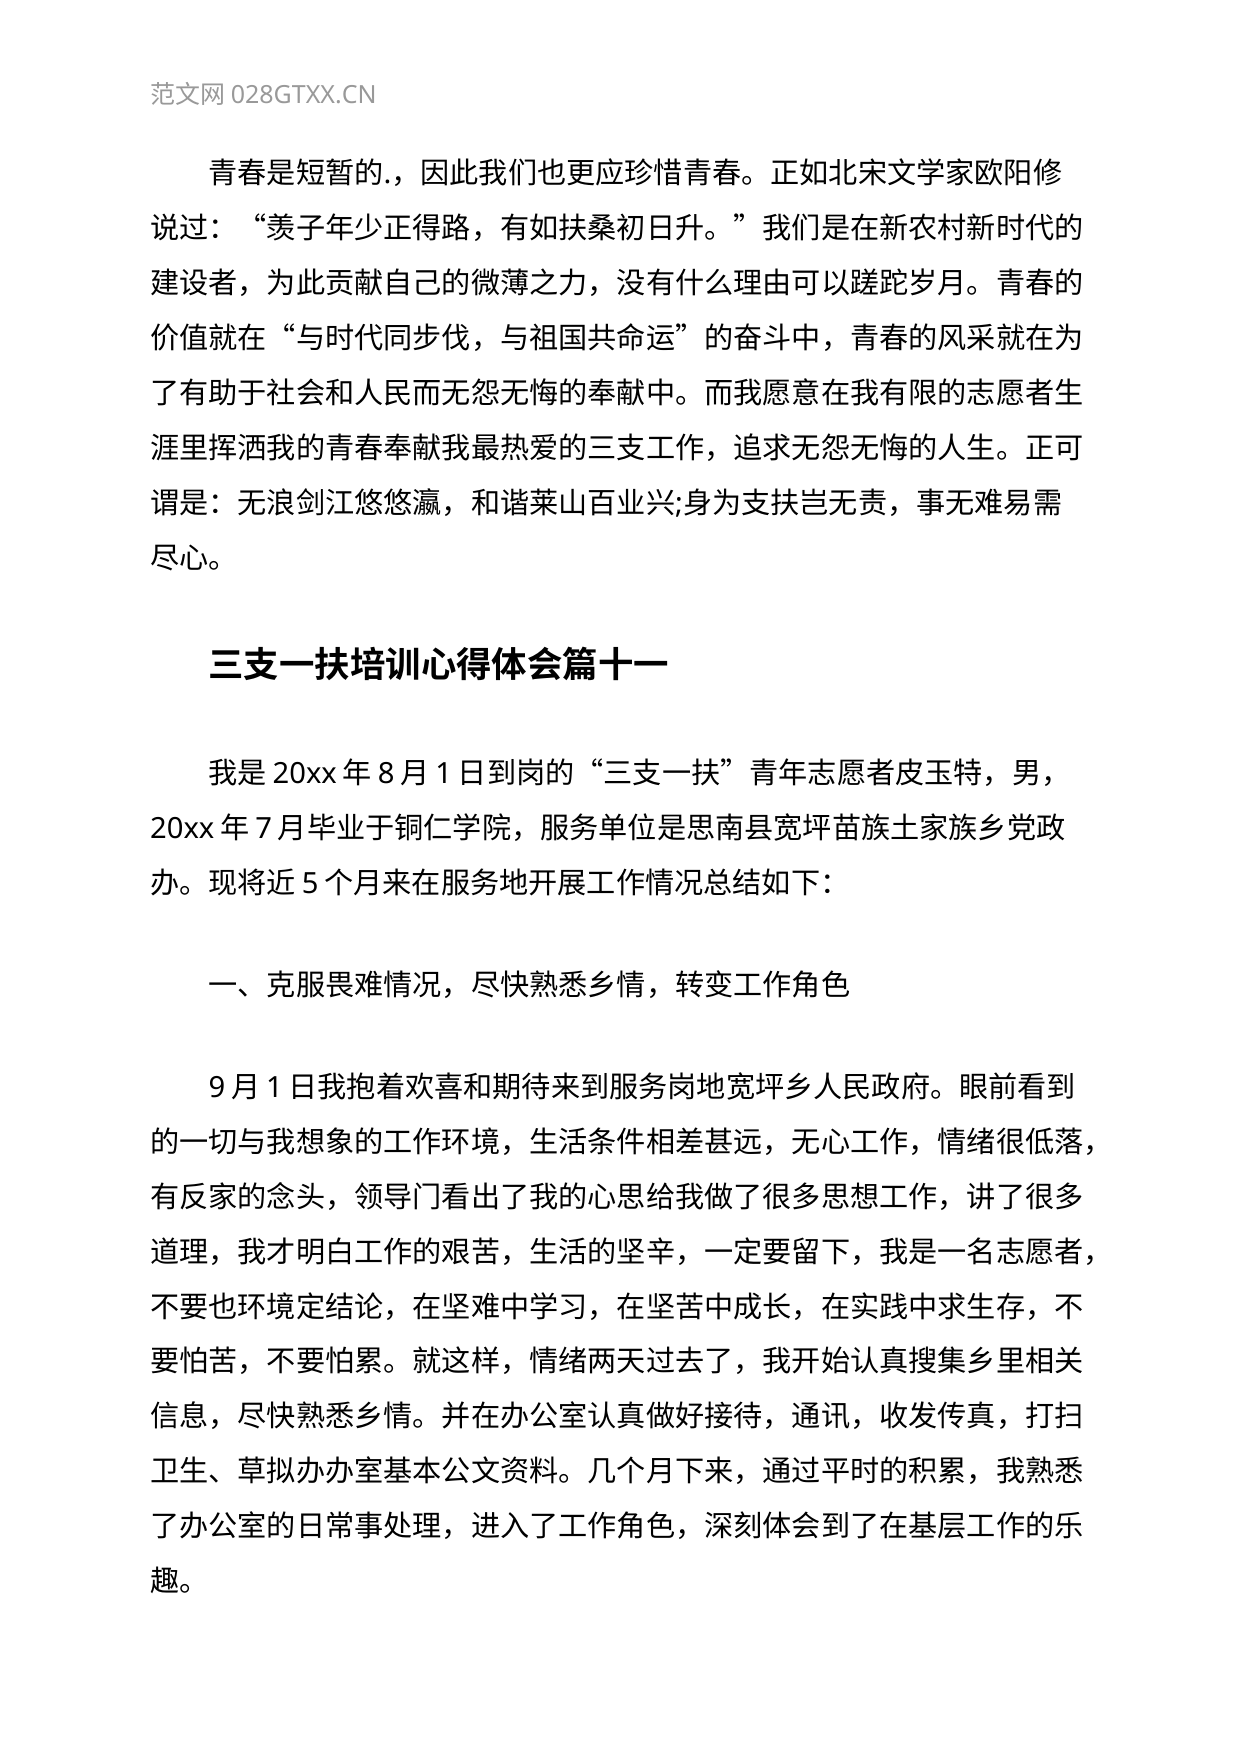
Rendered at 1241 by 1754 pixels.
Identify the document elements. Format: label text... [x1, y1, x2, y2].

text 三支一扶培训心得体会篇十一 [150, 636, 1090, 687]
text 9月1日我抱着欢喜和期待来到服务岗地宽坪乡人民政府。眼前看到的一切与我想象的工作环境，生活条件相差甚远，无心工作，情绪很低落，有反家的念头，领导门看出了我的心思给我做了很多思想工作，讲了很多道理，我才明白工作的艰苦，生活的坚辛，一定要留下，我是一名志愿者，不要也环境定结论，在坚难中学习，在坚苦中成长，在实践中求生存，不要怕苦，不要怕累。就这样，情绪两天过去了，我开始认真搜集乡里相关信息，尽快熟悉乡情。并在办公室认真做好接待，通讯，收发传真，打扫卫生、草拟办办室基本公文资料。几个月下来，通过平时的积累，我熟悉了办公室的日常事处理，进入了工作角色，深刻体会到了在基层工作的乐趣。 [150, 1063, 1090, 1600]
text 青春是短暂的.，因此我们也更应珍惜青春。正如北宋文学家欧阳修说过：“羡子年少正得路，有如扶桑初日升。”我们是在新农村新时代的建设者，为此贡献自己的微薄之力，没有什么理由可以蹉跎岁月。青春的价值就在“与时代同步伐，与祖国共命运”的奋斗中，青春的风采就在为了有助于社会和人民而无怨无悔的奉献中。而我愿意在我有限的志愿者生涯里挥洒我的青春奉献我最热爱的三支工作，追求无怨无悔的人生。正可谓是：无浪剑江悠悠瀛，和谐莱山百业兴;身为支扶岂无责，事无难易需尽心。 [150, 150, 1090, 577]
text 我是20xx年8月1日到岗的“三支一扶”青年志愿者皮玉特，男，20xx年7月毕业于铜仁学院，服务单位是思南县宽坪苗族土家族乡党政办。现将近5个月来在服务地开展工作情况总结如下： [150, 750, 1090, 902]
text 一、克服畏难情况，尽快熟悉乡情，转变工作角色 [150, 962, 1090, 1004]
